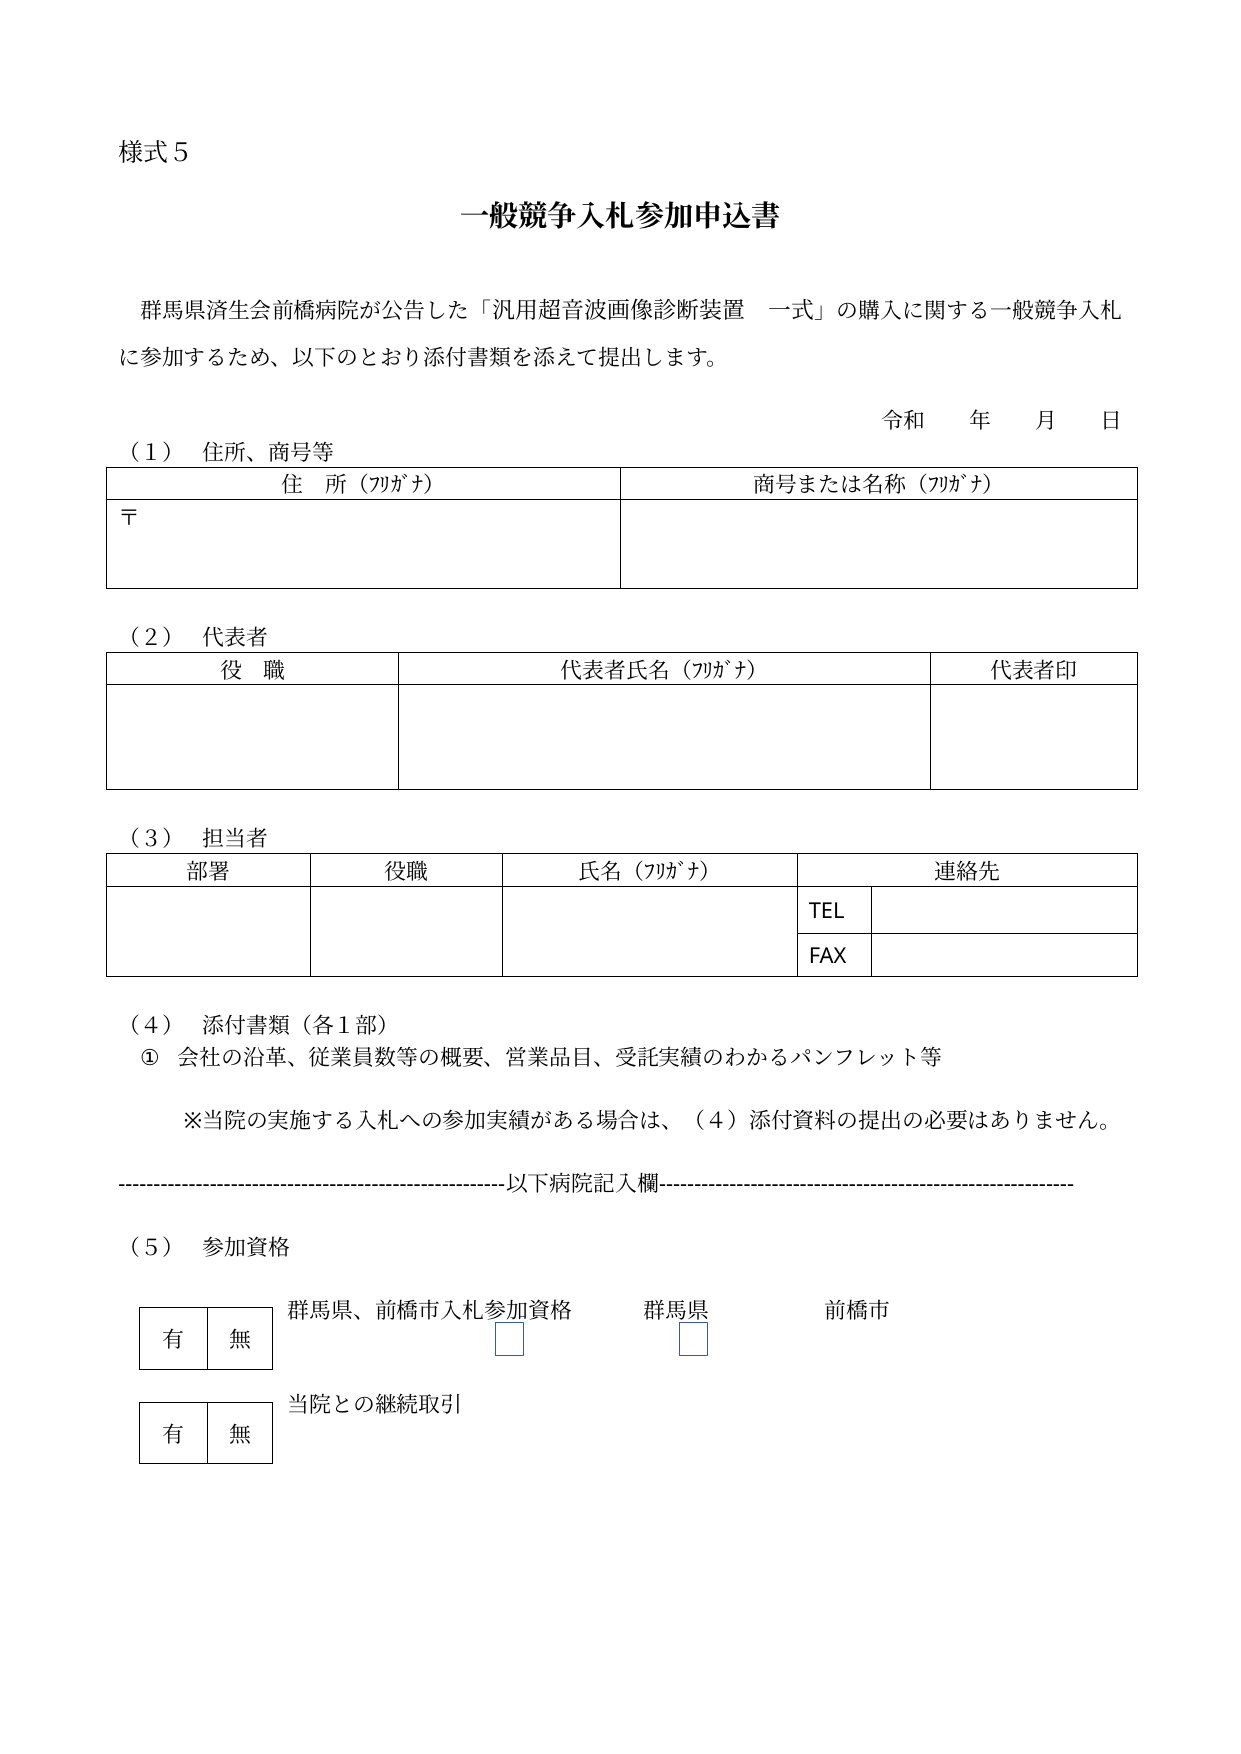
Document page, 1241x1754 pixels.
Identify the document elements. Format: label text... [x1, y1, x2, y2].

list 担当者 [118, 821, 1122, 853]
table_cell [399, 685, 930, 789]
text ※当院の実施する入札への参加実績がある場合は、（４）添付資料の提出の必要はありません。 [140, 1103, 1122, 1135]
table_header 代表者印 [931, 653, 1137, 684]
list 添付書類（各１部） [118, 1009, 1122, 1040]
table_cell [872, 934, 1137, 976]
list 令和 年 月 日 [118, 403, 1122, 435]
list 住所、商号等 [118, 435, 1122, 467]
table_header 有 [140, 1403, 207, 1463]
table_cell [311, 887, 502, 976]
table_cell [107, 887, 310, 976]
text -------------------------------------------------------以下病院記入欄----------------------------------------------------------- [118, 1167, 1122, 1198]
table_header 無 [208, 1308, 272, 1369]
table_header 住 所（ﾌﾘｶﾞﾅ） [107, 468, 620, 499]
table_header 部署 [107, 854, 310, 886]
list 群馬県済生会前橋病院が公告した「汎用超音波画像診断装置 一式」の購入に関する一般競争入札に参加するため、以下のとおり添付書類を添えて提出します。 [118, 277, 1122, 372]
text 様式５ [118, 119, 1122, 183]
table_cell [621, 500, 1137, 588]
table_cell [503, 887, 797, 976]
table_header 役職 [311, 854, 502, 886]
table_cell FAX [798, 934, 871, 976]
list 参加資格 [118, 1230, 1122, 1261]
text 当院との継続取引 [118, 1387, 1122, 1419]
table_header 役 職 [107, 653, 398, 684]
table_header 連絡先 [798, 854, 1137, 886]
table_cell 〒 [107, 500, 620, 588]
table_cell [931, 685, 1137, 789]
table_header 氏名（ﾌﾘｶﾞﾅ） [503, 854, 797, 886]
list 一般競争入札参加申込書 [118, 183, 1122, 246]
table_cell TEL [798, 887, 871, 933]
table_header 無 [208, 1403, 272, 1463]
table_header 代表者氏名（ﾌﾘｶﾞﾅ） [399, 653, 930, 684]
list 会社の沿革、従業員数等の概要、営業品目、受託実績のわかるパンフレット等 [140, 1040, 1122, 1072]
table_cell [107, 685, 398, 789]
list 代表者 [118, 620, 1122, 652]
table_header 商号または名称（ﾌﾘｶﾞﾅ） [621, 468, 1137, 499]
table_header 有 [140, 1308, 207, 1369]
table_cell [872, 887, 1137, 933]
text 群馬県、前橋市入札参加資格 群馬県 前橋市 [118, 1293, 1122, 1324]
